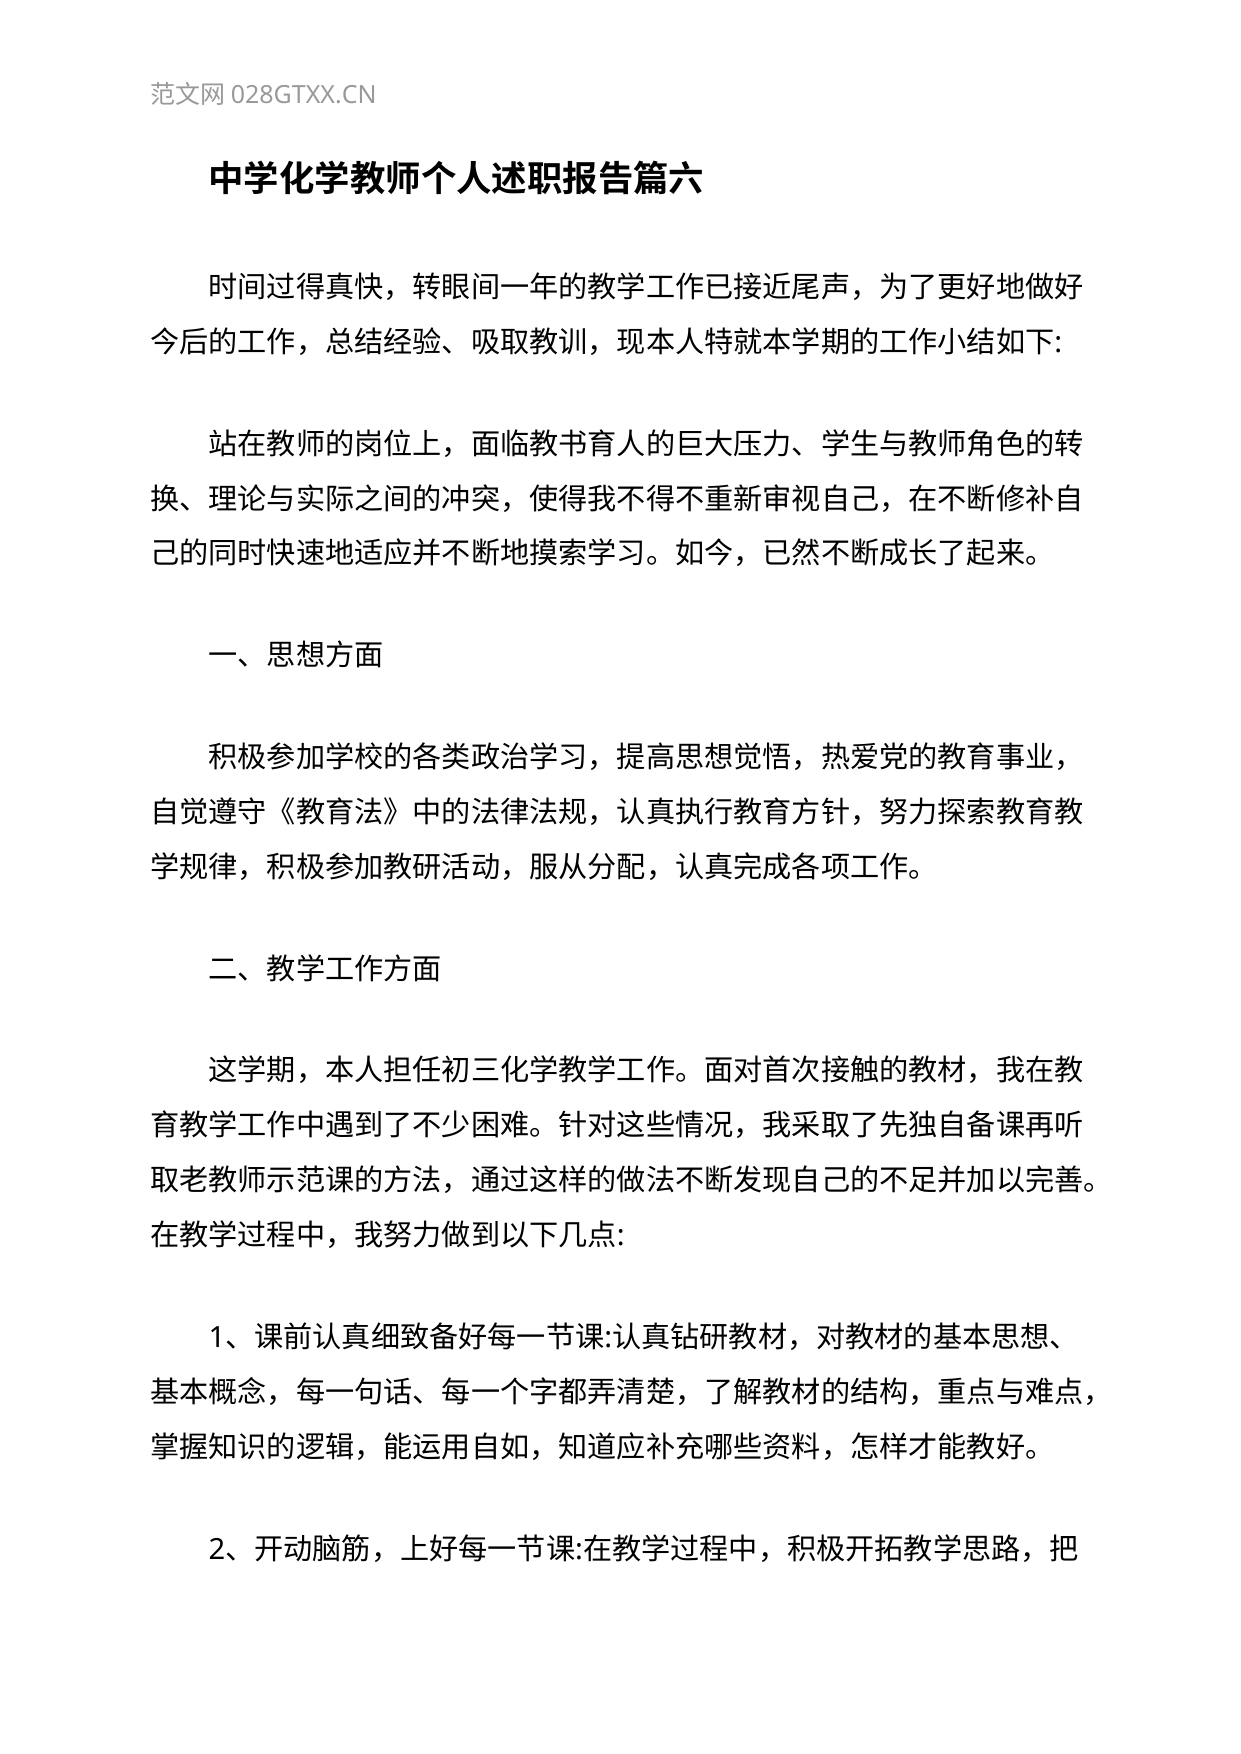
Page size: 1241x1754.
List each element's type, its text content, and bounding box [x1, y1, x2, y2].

text 一、思想方面 [150, 632, 1090, 674]
text 积极参加学校的各类政治学习，提高思想觉悟，热爱党的教育事业，自觉遵守《教育法》中的法律法规，认真执行教育方针，努力探索教育教学规律，积极参加教研活动，服从分配，认真完成各项工作。 [150, 734, 1090, 886]
text 二、教学工作方面 [150, 945, 1090, 987]
text 1、课前认真细致备好每一节课:认真钻研教材，对教材的基本思想、基本概念，每一句话、每一个字都弄清楚，了解教材的结构，重点与难点，掌握知识的逻辑，能运用自如，知道应补充哪些资料，怎样才能教好。 [150, 1314, 1090, 1466]
text 时间过得真快，转眼间一年的教学工作已接近尾声，为了更好地做好今后的工作，总结经验、吸取教训，现本人特就本学期的工作小结如下: [150, 263, 1090, 361]
text 站在教师的岗位上，面临教书育人的巨大压力、学生与教师角色的转换、理论与实际之间的冲突，使得我不得不重新审视自己，在不断修补自己的同时快速地适应并不断地摸索学习。如今，已然不断成长了起来。 [150, 420, 1090, 572]
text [150, 1525, 1090, 1568]
text 这学期，本人担任初三化学教学工作。面对首次接触的教材，我在教育教学工作中遇到了不少困难。针对这些情况，我采取了先独自备课再听取老教师示范课的方法，通过这样的做法不断发现自己的不足并加以完善。在教学过程中，我努力做到以下几点: [150, 1047, 1090, 1254]
text 中学化学教师个人述职报告篇六 [150, 150, 1090, 201]
